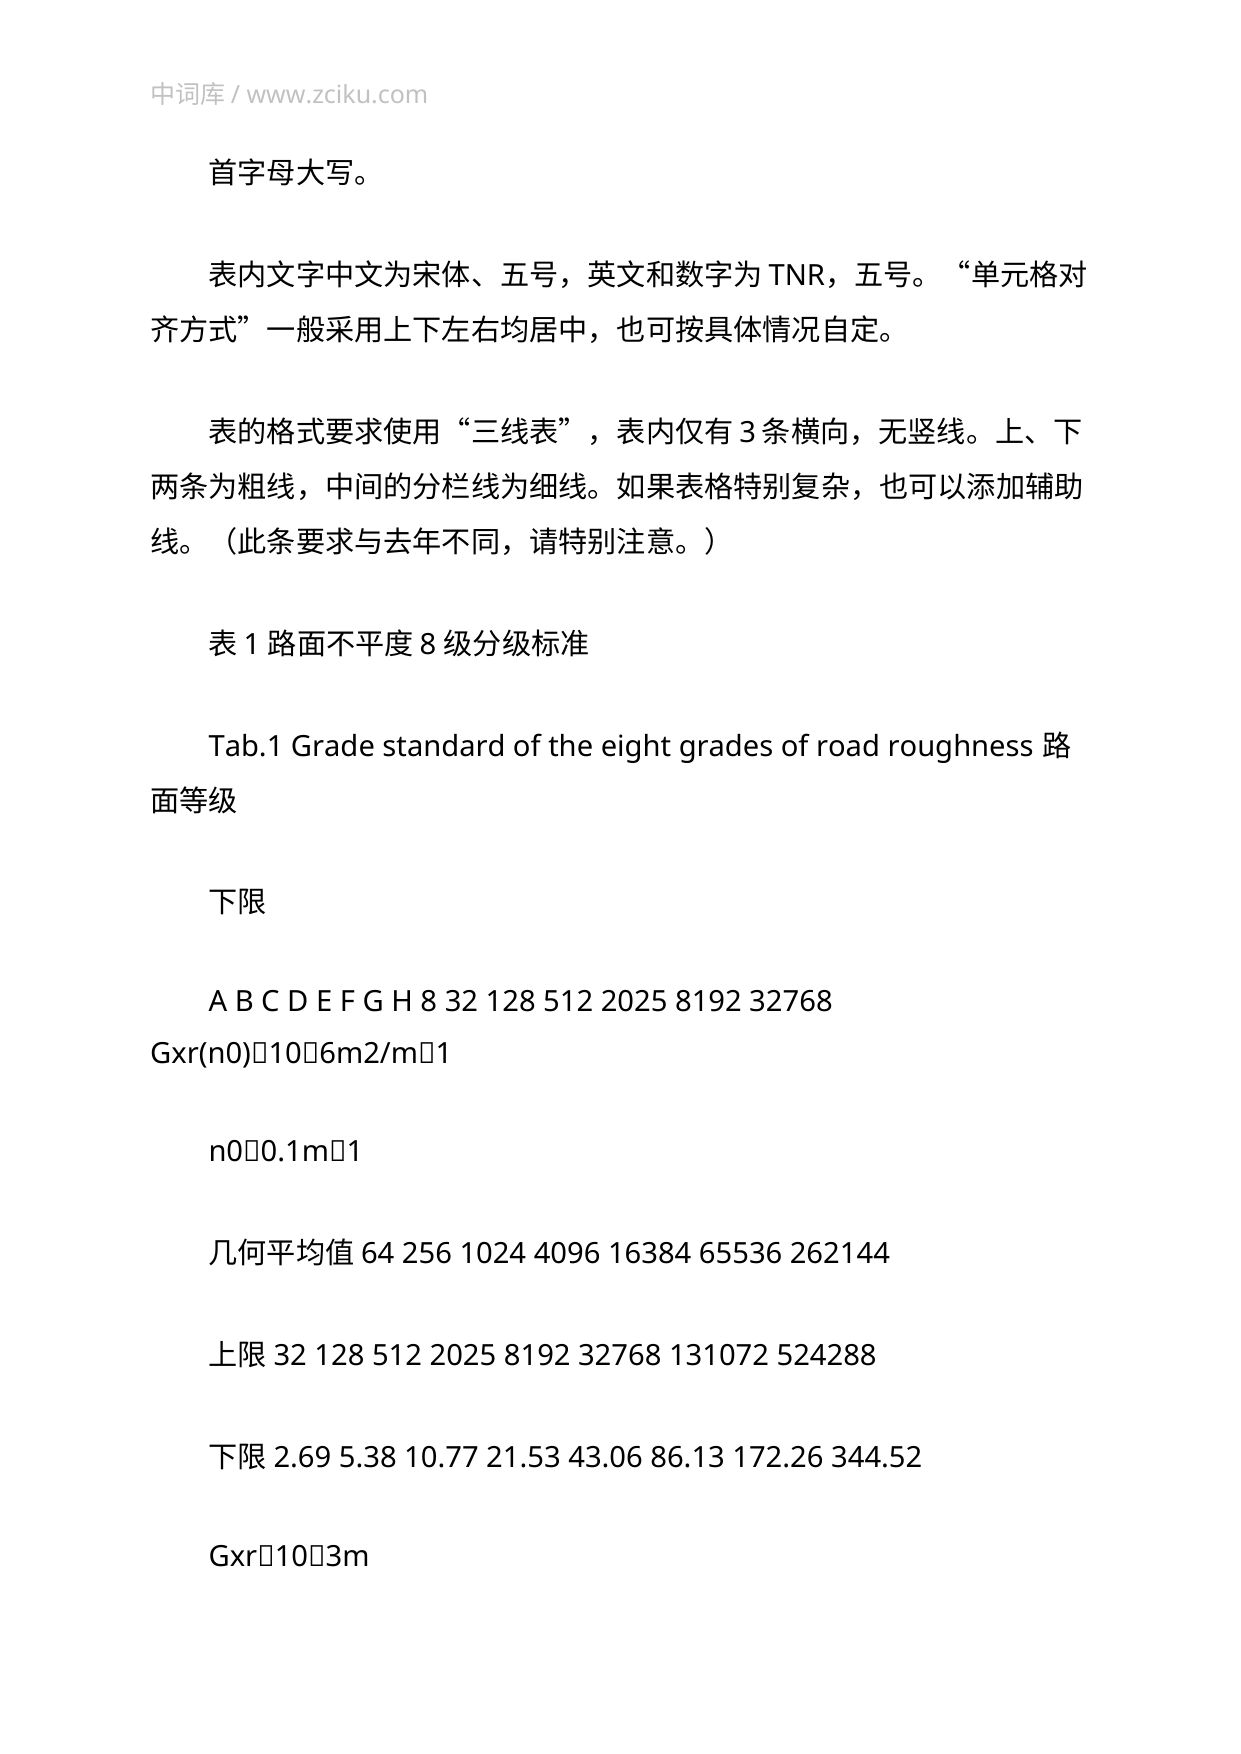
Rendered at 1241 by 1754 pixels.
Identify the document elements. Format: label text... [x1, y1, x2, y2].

text 表的格式要求使用“三线表”，表内仅有3条横向，无竖线。上、下两条为粗线，中间的分栏线为细线。如果表格特别复杂，也可以添加辅助线。（此条要求与去年不同，请特别注意。） [150, 408, 1090, 561]
text n00.1m1 [150, 1131, 1090, 1170]
text 首字母大写。 [150, 150, 1090, 192]
text Tab.1 Grade standard of the eight grades of road roughness 路面等级 [150, 722, 1090, 819]
text 几何平均值 64 256 1024 4096 16384 65536 262144 [150, 1229, 1090, 1272]
text 上限 32 128 512 2025 8192 32768 131072 524288 [150, 1331, 1090, 1373]
text 表内文字中文为宋体、五号，英文和数字为TNR，五号。“单元格对齐方式”一般采用上下左右均居中，也可按具体情况自定。 [150, 252, 1090, 349]
text A B C D E F G H 8 32 128 512 2025 8192 32768 Gxr(n0)106m2/m1 [150, 981, 1090, 1072]
text 表1 路面不平度8 级分级标准 [150, 620, 1090, 663]
text Gxr103m [150, 1535, 1090, 1575]
text 下限 [150, 879, 1090, 921]
text 下限 2.69 5.38 10.77 21.53 43.06 86.13 172.26 344.52 [150, 1433, 1090, 1476]
